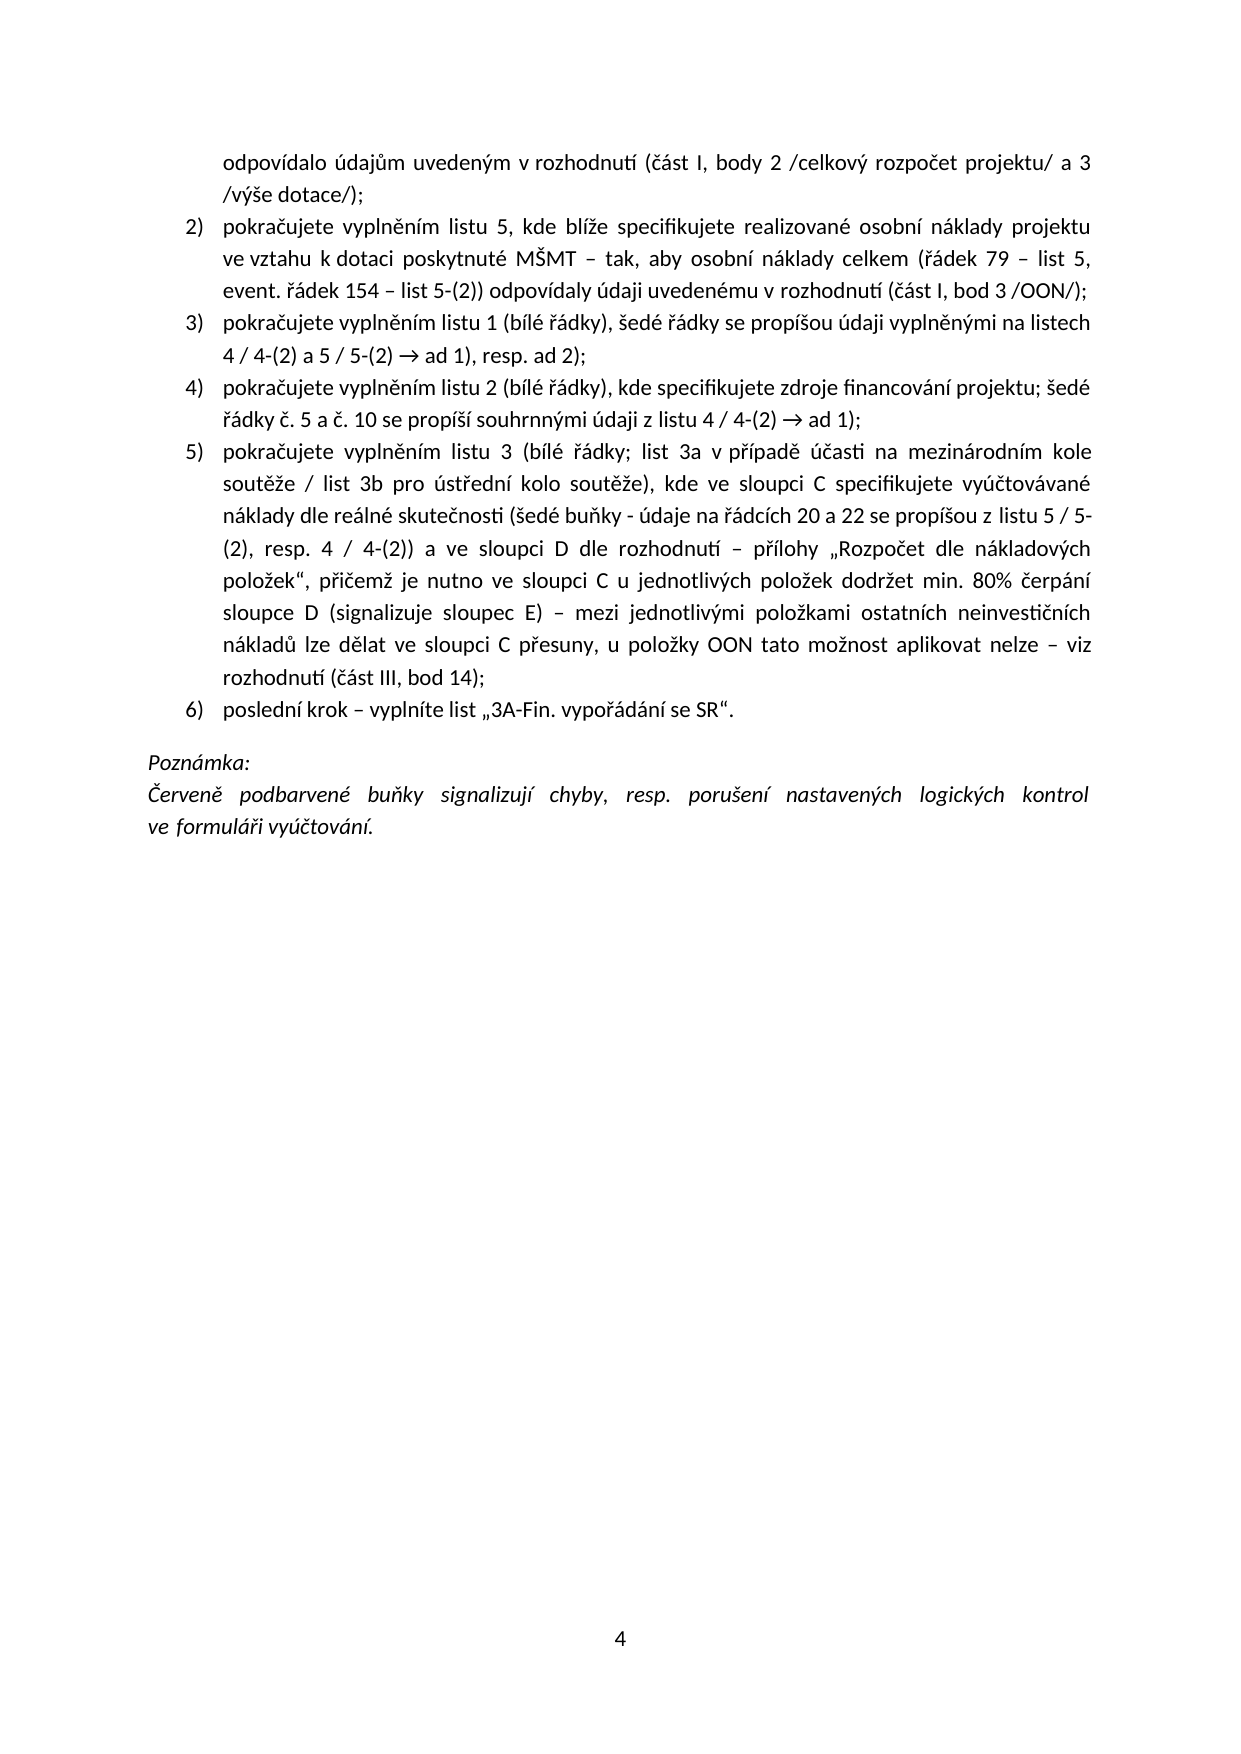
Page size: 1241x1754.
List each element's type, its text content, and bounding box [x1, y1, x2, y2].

list pokračujete vyplněním listu 1 (bílé řádky), šedé řádky se propíšou údaji vyplněnými na listech 4 / 4-(2) a 5 / 5-(2) → ad 1), resp. ad 2); [185, 308, 1093, 369]
list poslední krok – vyplníte list „3A-Fin. vypořádání se SR“. [185, 695, 1093, 723]
list pokračujete vyplněním listu 5, kde blíže specifikujete realizované osobní náklady projektu ve vztahu k dotaci poskytnuté MŠMT – tak, aby osobní náklady celkem (řádek 79 – list 5, event. řádek 154 – list 5-(2)) odpovídaly údaji uvedenému v rozhodnutí (část I, bod 3 /OON/); [185, 212, 1093, 304]
list pokračujete vyplněním listu 2 (bílé řádky), kde specifikujete zdroje financování projektu; šedé řádky č. 5 a č. 10 se propíší souhrnnými údaji z listu 4 / 4-(2) → ad 1); [185, 373, 1093, 433]
text Poznámka: [148, 748, 1093, 776]
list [185, 148, 1093, 208]
list pokračujete vyplněním listu 3 (bílé řádky; list 3a v případě účasti na mezinárodním kole soutěže / list 3b pro ústřední kolo soutěže), kde ve sloupci C specifikujete vyúčtovávané náklady dle reálné skutečnosti (šedé buňky - údaje na řádcích 20 a 22 se propíšou z listu 5 / 5-(2), resp. 4 / 4-(2)) a ve sloupci D dle rozhodnutí – přílohy „Rozpočet dle nákladových položek“, přičemž je nutno ve sloupci C u jednotlivých položek dodržet min. 80% čerpání sloupce D (signalizuje sloupec E) – mezi jednotlivými položkami ostatních neinvestičních nákladů lze dělat ve sloupci C přesuny, u položky OON tato možnost aplikovat nelze – viz rozhodnutí (část III, bod 14); [185, 437, 1093, 691]
text Červeně podbarvené buňky signalizují chyby, resp. porušení nastavených logických kontrol ve formuláři vyúčtování. [148, 780, 1093, 840]
